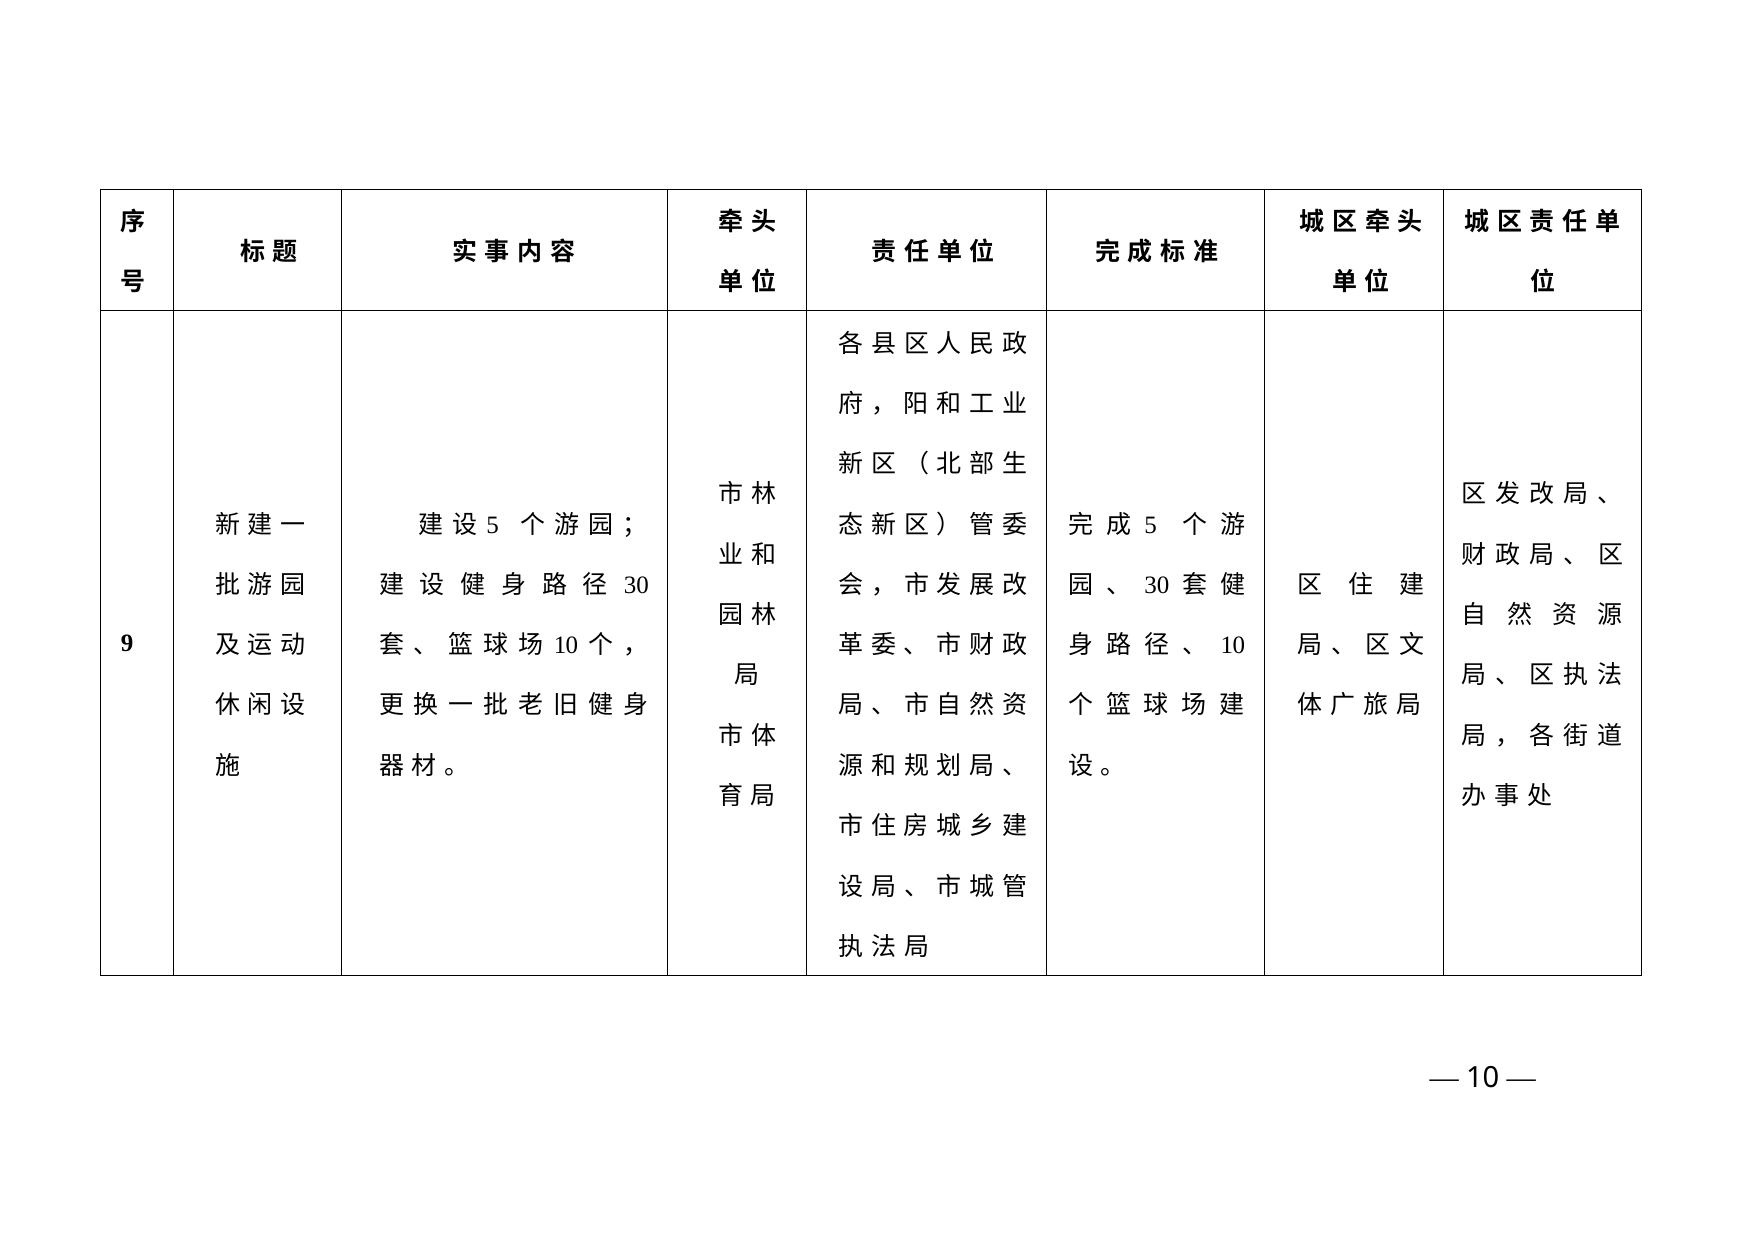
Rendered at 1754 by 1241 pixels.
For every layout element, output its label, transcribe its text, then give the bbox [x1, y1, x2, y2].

table_header 序号 [101, 190, 173, 310]
table_cell 新建一批游园及运动休闲设施 [174, 311, 341, 974]
table_cell 市林业和园林局 市体育局 [668, 311, 806, 974]
table_cell 区住建局、区文体广旅局 [1265, 311, 1443, 974]
table_header 责任单位 [807, 190, 1046, 310]
table_cell 完成5个游园、30套健身路径、10个篮球场建设。 [1047, 311, 1264, 974]
table_cell 9 [101, 311, 173, 974]
table_header 标题 [174, 190, 341, 310]
table_header 完成标准 [1047, 190, 1264, 310]
table_header 城区责任单位 [1444, 190, 1641, 310]
table_header 实事内容 [342, 190, 667, 310]
table_cell 各县区人民政府，阳和工业新区（北部生态新区）管委会，市发展改革委、市财政局、市自然资源和规划局、市住房城乡建设局、市城管执法局 [807, 311, 1046, 974]
table_header 城区牵头单位 [1265, 190, 1443, 310]
table_cell 建设5个游园；建设健身路径30套、篮球场10个，更换一批老旧健身器材。 [342, 311, 667, 974]
table_header 牵头单位 [668, 190, 806, 310]
table_cell 区发改局、财政局、区自然资源局、区执法局，各街道办事处 [1444, 311, 1641, 974]
